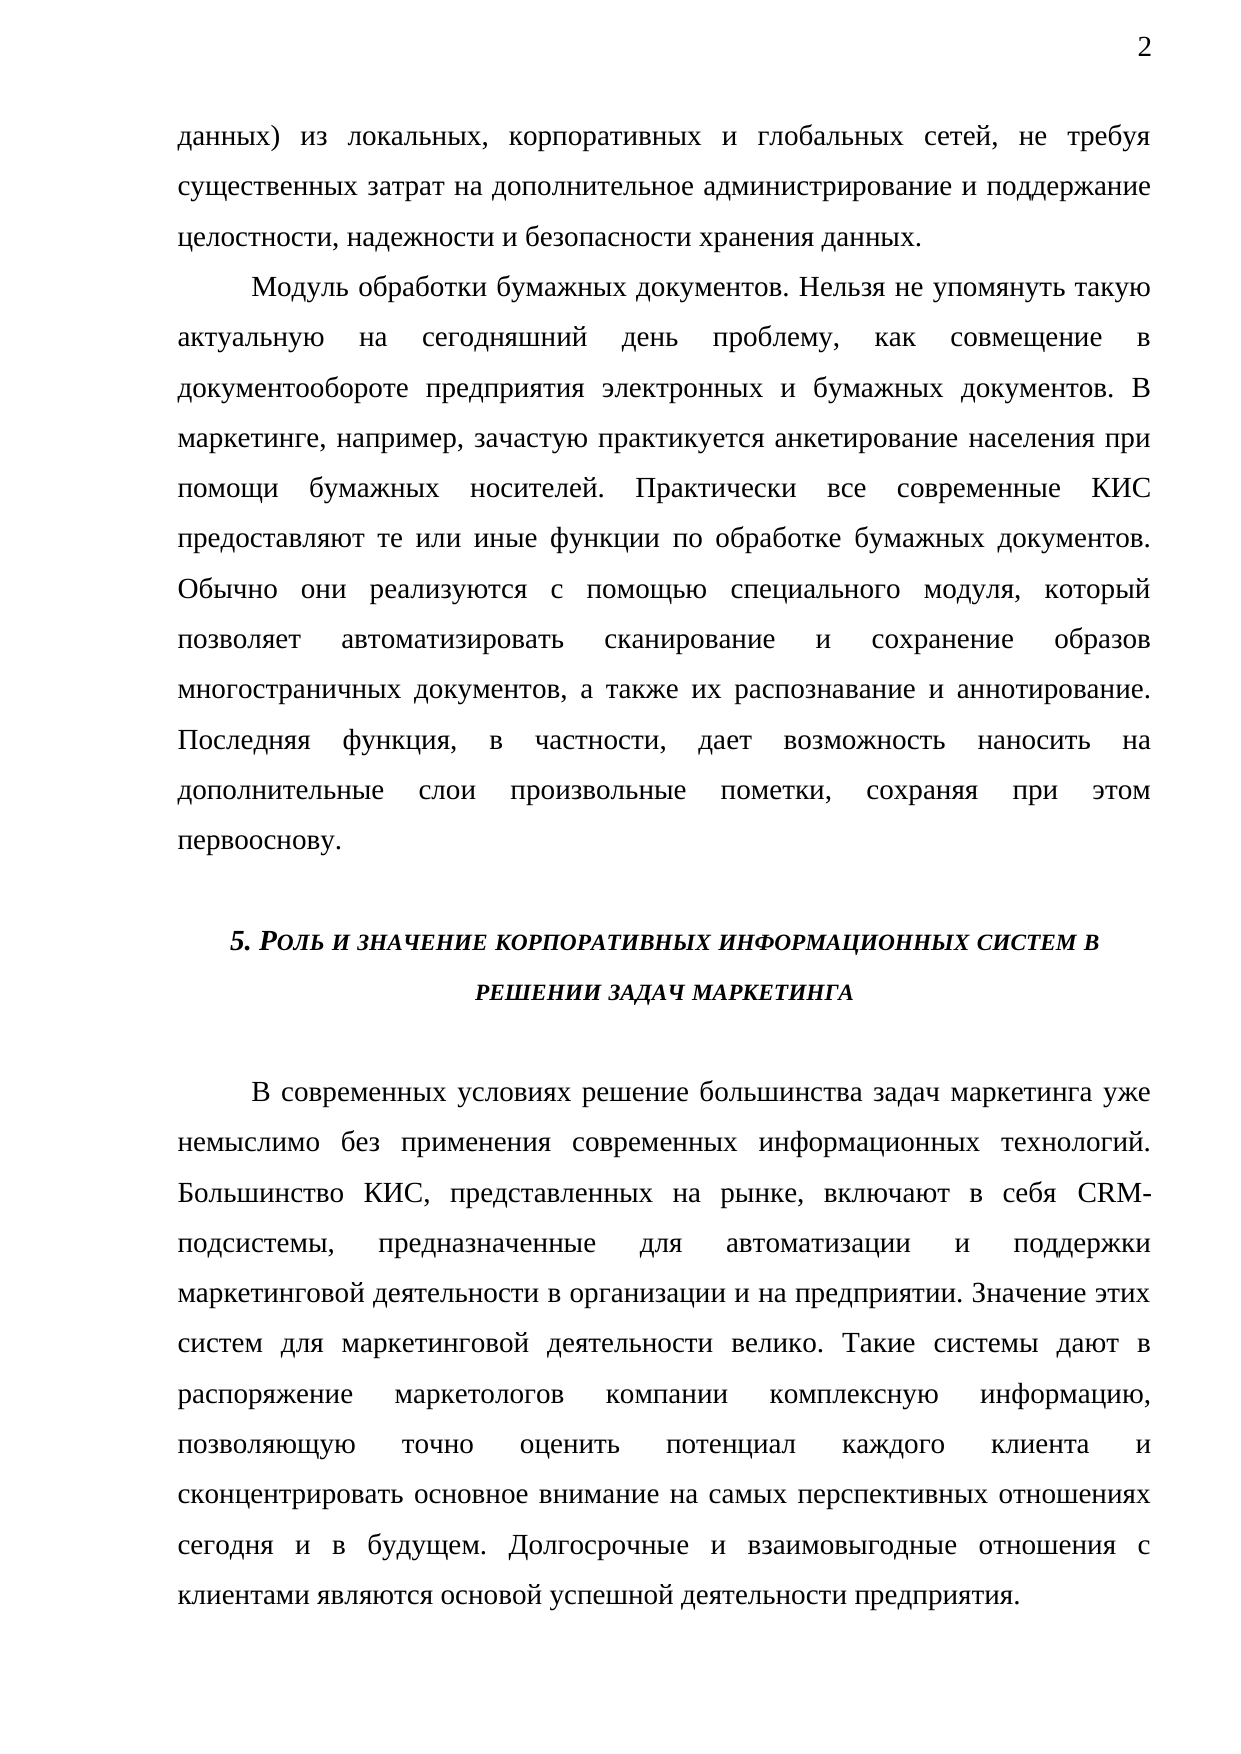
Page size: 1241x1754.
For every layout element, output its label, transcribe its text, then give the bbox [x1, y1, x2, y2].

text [177, 118, 1152, 252]
subtitle 5. Роль и значение корпоративных информационных систем в решении задач маркетинга [177, 923, 1152, 1007]
text Модуль обработки бумажных документов. Нельзя не упомянуть такую актуальную на сегодняшний день проблему, как совмещение в документообороте предприятия электронных и бумажных документов. В маркетинге, например, зачастую практикуется анкетирование населения при помощи бумажных носителей. Практически все современные КИС предоставляют те или иные функции по обработке бумажных документов. Обычно они реализуются с помощью специального модуля, который позволяет автоматизировать сканирование и сохранение образов многостраничных документов, а также их распознавание и аннотирование. Последняя функция, в частности, дает возможность наносить на дополнительные слои произвольные пометки, сохраняя при этом первооснову. [177, 269, 1152, 856]
text В современных условиях решение большинства задач маркетинга уже немыслимо без применения современных информационных технологий. Большинство КИС, представленных на рынке, включают в себя CRM-подсистемы, предназначенные для автоматизации и поддержки маркетинговой деятельности в организации и на предприятии. Значение этих систем для маркетинговой деятельности велико. Такие системы дают в распоряжение маркетологов компании комплексную информацию, позволяющую точно оценить потенциал каждого клиента и сконцентрировать основное внимание на самых перспективных отношениях сегодня и в будущем. Долгосрочные и взаимовыгодные отношения с клиентами являются основой успешной деятельности предприятия. [177, 1074, 1152, 1611]
